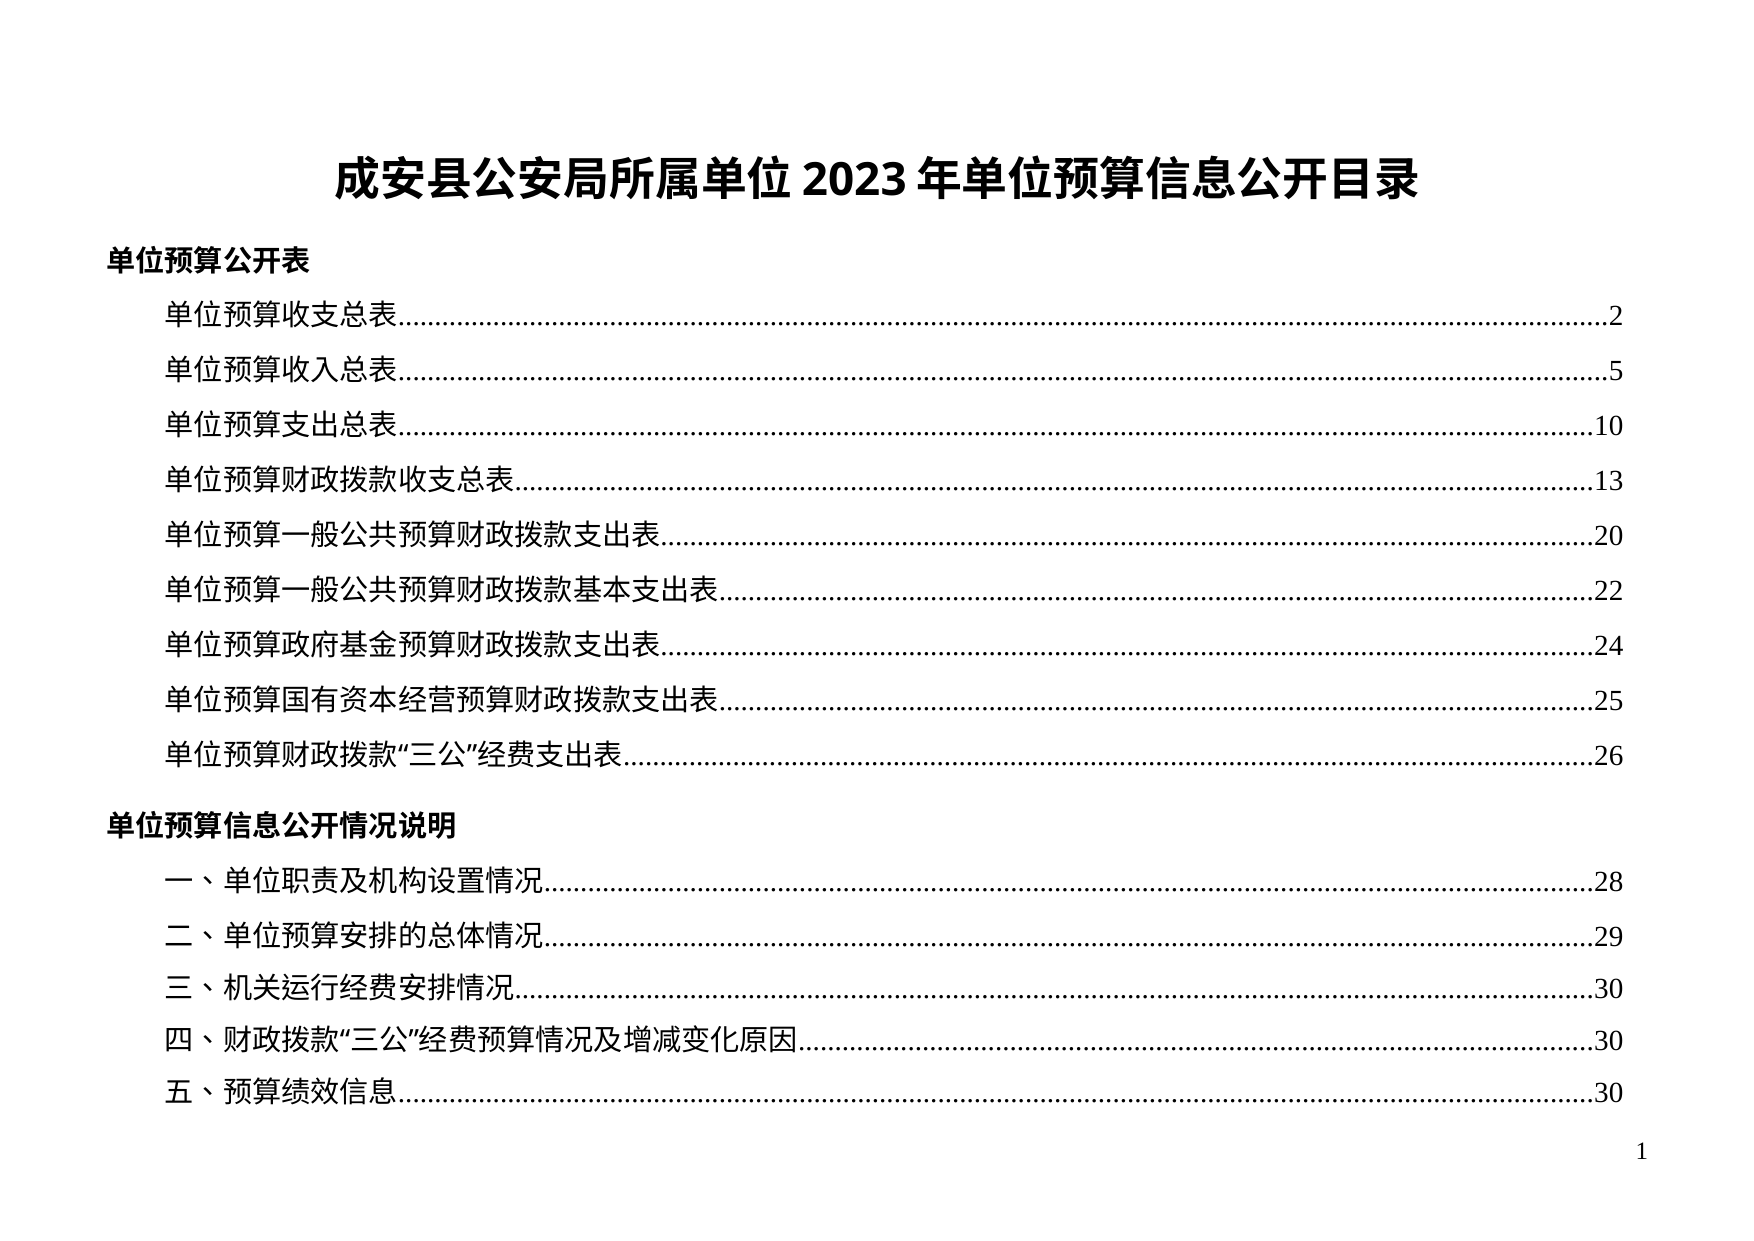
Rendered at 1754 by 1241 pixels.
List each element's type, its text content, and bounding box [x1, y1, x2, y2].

text 单位预算支出总表 10 [106, 402, 1648, 444]
text 单位预算国有资本经营预算财政拨款支出表 25 [106, 676, 1648, 719]
text 单位预算收入总表 5 [106, 347, 1648, 389]
text 单位预算财政拨款“三公”经费支出表 26 [106, 731, 1648, 773]
text 单位预算一般公共预算财政拨款基本支出表 22 [106, 566, 1648, 609]
text 三、机关运行经费安排情况 30 [106, 967, 1648, 1007]
text 单位预算公开表 [106, 237, 1648, 279]
text 四、财政拨款“三公”经费预算情况及增减变化原因 30 [106, 1019, 1648, 1059]
text 单位预算财政拨款收支总表 13 [106, 457, 1648, 499]
text 成安县公安局所属单位2023年单位预算信息公开目录 [106, 142, 1648, 208]
text 单位预算收支总表 2 [106, 292, 1648, 334]
text 单位预算信息公开情况说明 [106, 802, 1648, 845]
text 二、单位预算安排的总体情况 29 [106, 912, 1648, 954]
text 单位预算政府基金预算财政拨款支出表 24 [106, 621, 1648, 664]
text 单位预算一般公共预算财政拨款支出表 20 [106, 512, 1648, 554]
text 一、单位职责及机构设置情况 28 [106, 857, 1648, 899]
text 五、预算绩效信息 30 [106, 1071, 1648, 1111]
